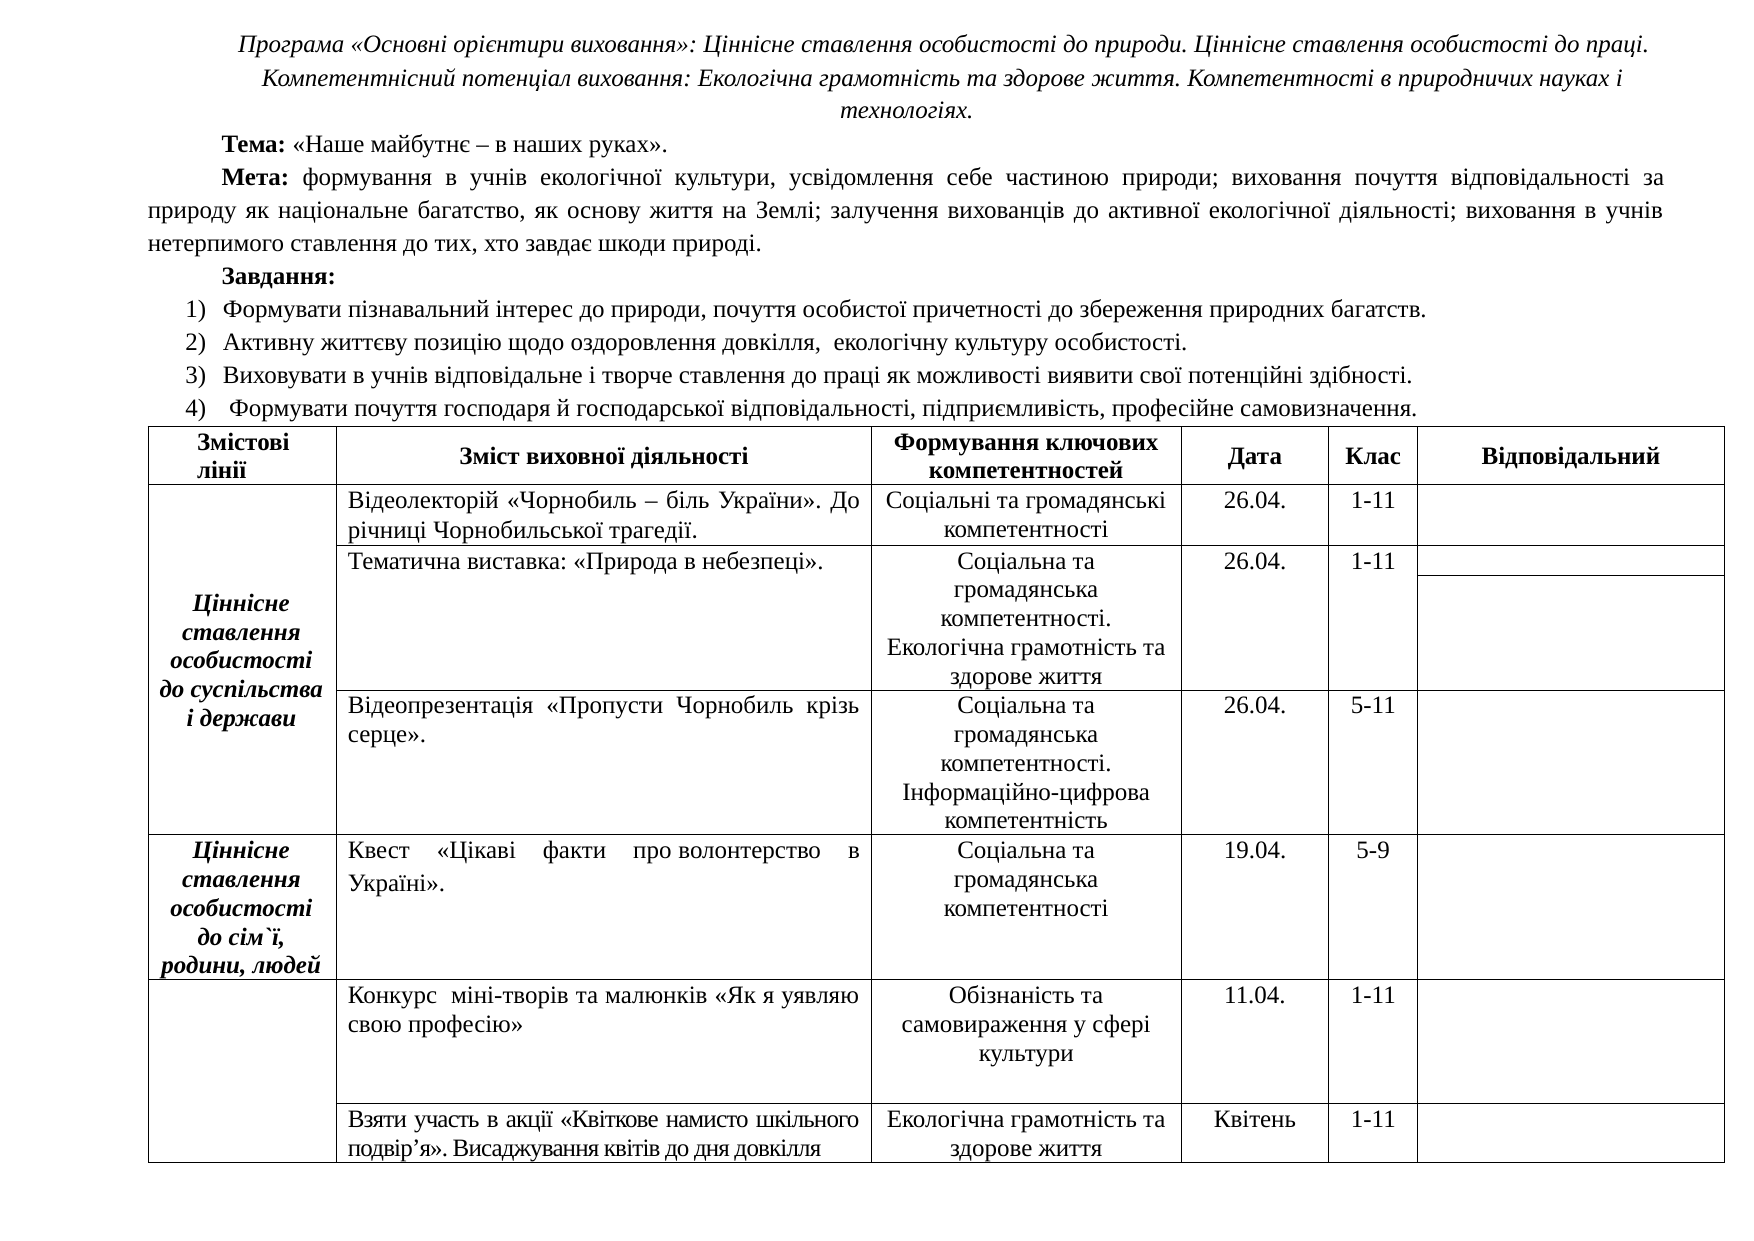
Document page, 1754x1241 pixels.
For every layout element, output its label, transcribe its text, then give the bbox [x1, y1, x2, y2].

table_cell Взяти участь в акції «Квіткове намисто шкільного подвір’я». Висаджування квітів до дня довкілля [337, 1104, 871, 1162]
table_header Дата [1182, 427, 1328, 484]
text Програма «Основні орієнтири виховання»: Ціннісне ставлення особистості до природи. Ціннісне ставлення особистості до праці. [148, 29, 1665, 58]
table_cell Конкурс міні-творів та малюнків «Як я уявляю свою професію» [337, 980, 871, 1103]
table_cell 26.04. [1182, 546, 1328, 689]
table_cell [1418, 546, 1724, 574]
table_cell 1-11 [1329, 1104, 1417, 1162]
list Виховувати в учнів відповідальне і творче ставлення до праці як можливості виявити свої потенційні здібності. [185, 360, 1665, 388]
table_cell 26.04. [1182, 691, 1328, 834]
table_header Клас [1329, 427, 1417, 484]
table_cell [149, 980, 336, 1162]
table_cell Соціальні та громадянські компетентності [872, 485, 1181, 545]
table_cell Ціннісне ставлення особистості до суспільства і держави [149, 485, 336, 834]
list Формувати пізнавальний інтерес до природи, почуття особистої причетності до збереження природних багатств. [185, 294, 1665, 322]
table_cell Відеолекторій «Чорнобиль – біль України». До річниці Чорнобильської трагедії. [337, 485, 871, 545]
table_cell [1418, 691, 1724, 834]
table_cell 19.04. [1182, 835, 1328, 979]
table_cell 5-9 [1329, 835, 1417, 979]
table_cell 1-11 [1329, 546, 1417, 689]
table_header Формування ключових компетентностей [872, 427, 1181, 484]
text Мета: формування в учнів екологічної культури, усвідомлення себе частиною природи; виховання почуття відповідальності за природу як національне багатство, як основу життя на Землі; залучення вихованців до активної екологічної діяльності; виховання в учнів нетерпимого ставлення до тих, хто завдає шкоди природі. [148, 162, 1665, 256]
table_cell 26.04. [1182, 485, 1328, 545]
table_cell Квітень [1182, 1104, 1328, 1162]
list Активну життєву позицію щодо оздоровлення довкілля, екологічну культуру особистості. [185, 327, 1665, 356]
table_header Змістові лінії [149, 427, 336, 484]
table_cell Тематична виставка: «Природа в небезпеці». [337, 546, 871, 689]
table_cell 1-11 [1329, 980, 1417, 1103]
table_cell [872, 1104, 1181, 1162]
table_cell Обізнаність та самовираження у сфері культури [872, 980, 1181, 1103]
table_cell [1418, 980, 1724, 1103]
table_header Відповідальний [1418, 427, 1724, 484]
text Тема: «Наше майбутнє – в наших руках». [148, 129, 1665, 157]
table_header Зміст виховної діяльності [337, 427, 871, 484]
list Формувати почуття господаря й господарської відповідальності, підприємливість, професійне самовизначення. [185, 393, 1665, 422]
table_cell Соціальна та громадянська компетентності [872, 835, 1181, 979]
table_cell [1418, 835, 1724, 979]
table_cell Відеопрезентація «Пропусти Чорнобиль крізь серце». [337, 691, 871, 834]
table_cell [1418, 1104, 1724, 1162]
table_cell Квест «Цікаві факти про волонтерство в Україні». [337, 835, 871, 979]
text Компетентнісний потенціал виховання: Екологічна грамотність та здорове життя. Компетентності в природничих науках і технологіях. [148, 63, 1665, 124]
table_cell 5-11 [1329, 691, 1417, 834]
table_cell [1418, 576, 1724, 689]
table_cell 11.04. [1182, 980, 1328, 1103]
table_cell [1418, 485, 1724, 545]
table_cell 1-11 [1329, 485, 1417, 545]
text Завдання: [148, 261, 1665, 289]
table_cell Соціальна та громадянська компетентності. Інформаційно-цифрова компетентність [872, 691, 1181, 834]
table_cell Ціннісне ставлення особистості до сім`ї, родини, людей [149, 835, 336, 979]
table_cell Соціальна та громадянська компетентності. Екологічна грамотність та здорове життя [872, 546, 1181, 689]
